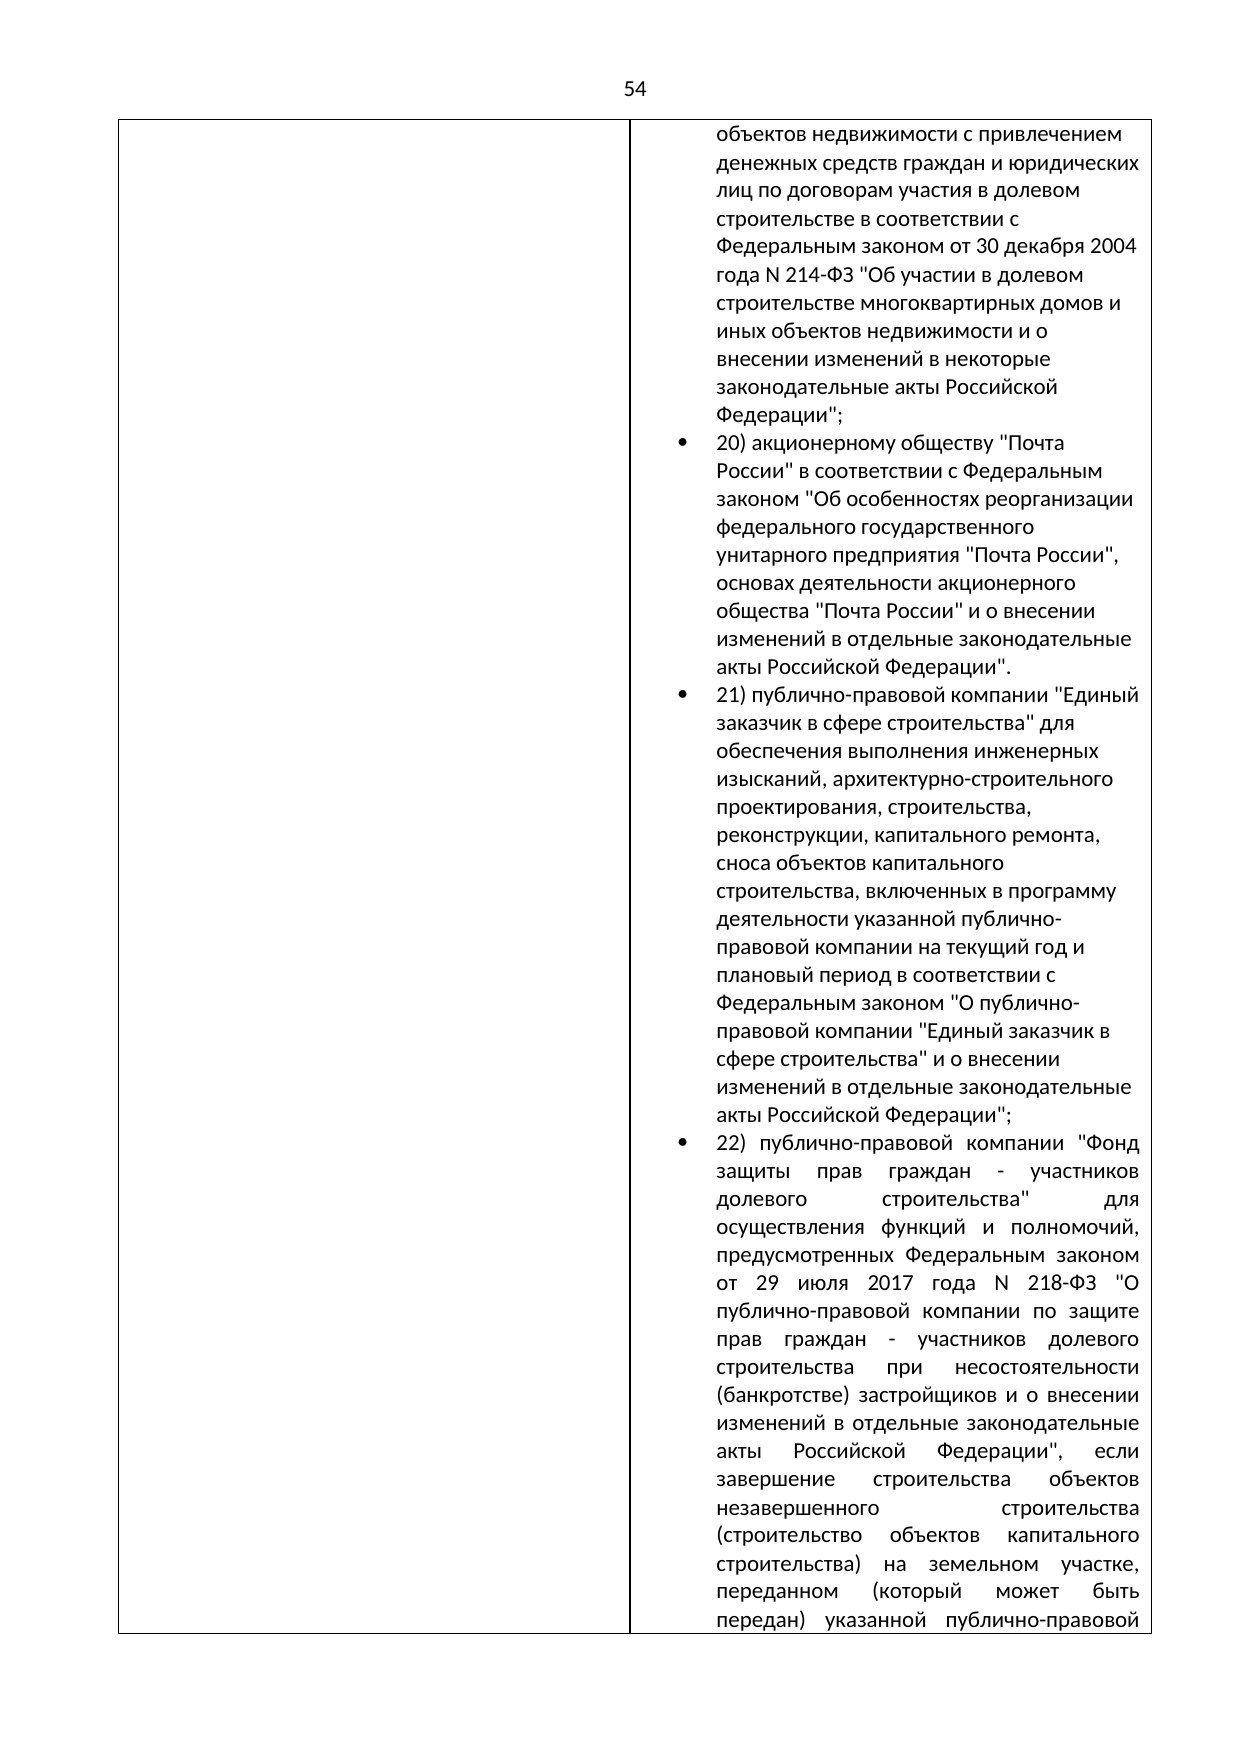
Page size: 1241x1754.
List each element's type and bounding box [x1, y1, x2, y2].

table_cell [631, 120, 1151, 1633]
table_cell [119, 120, 629, 1633]
